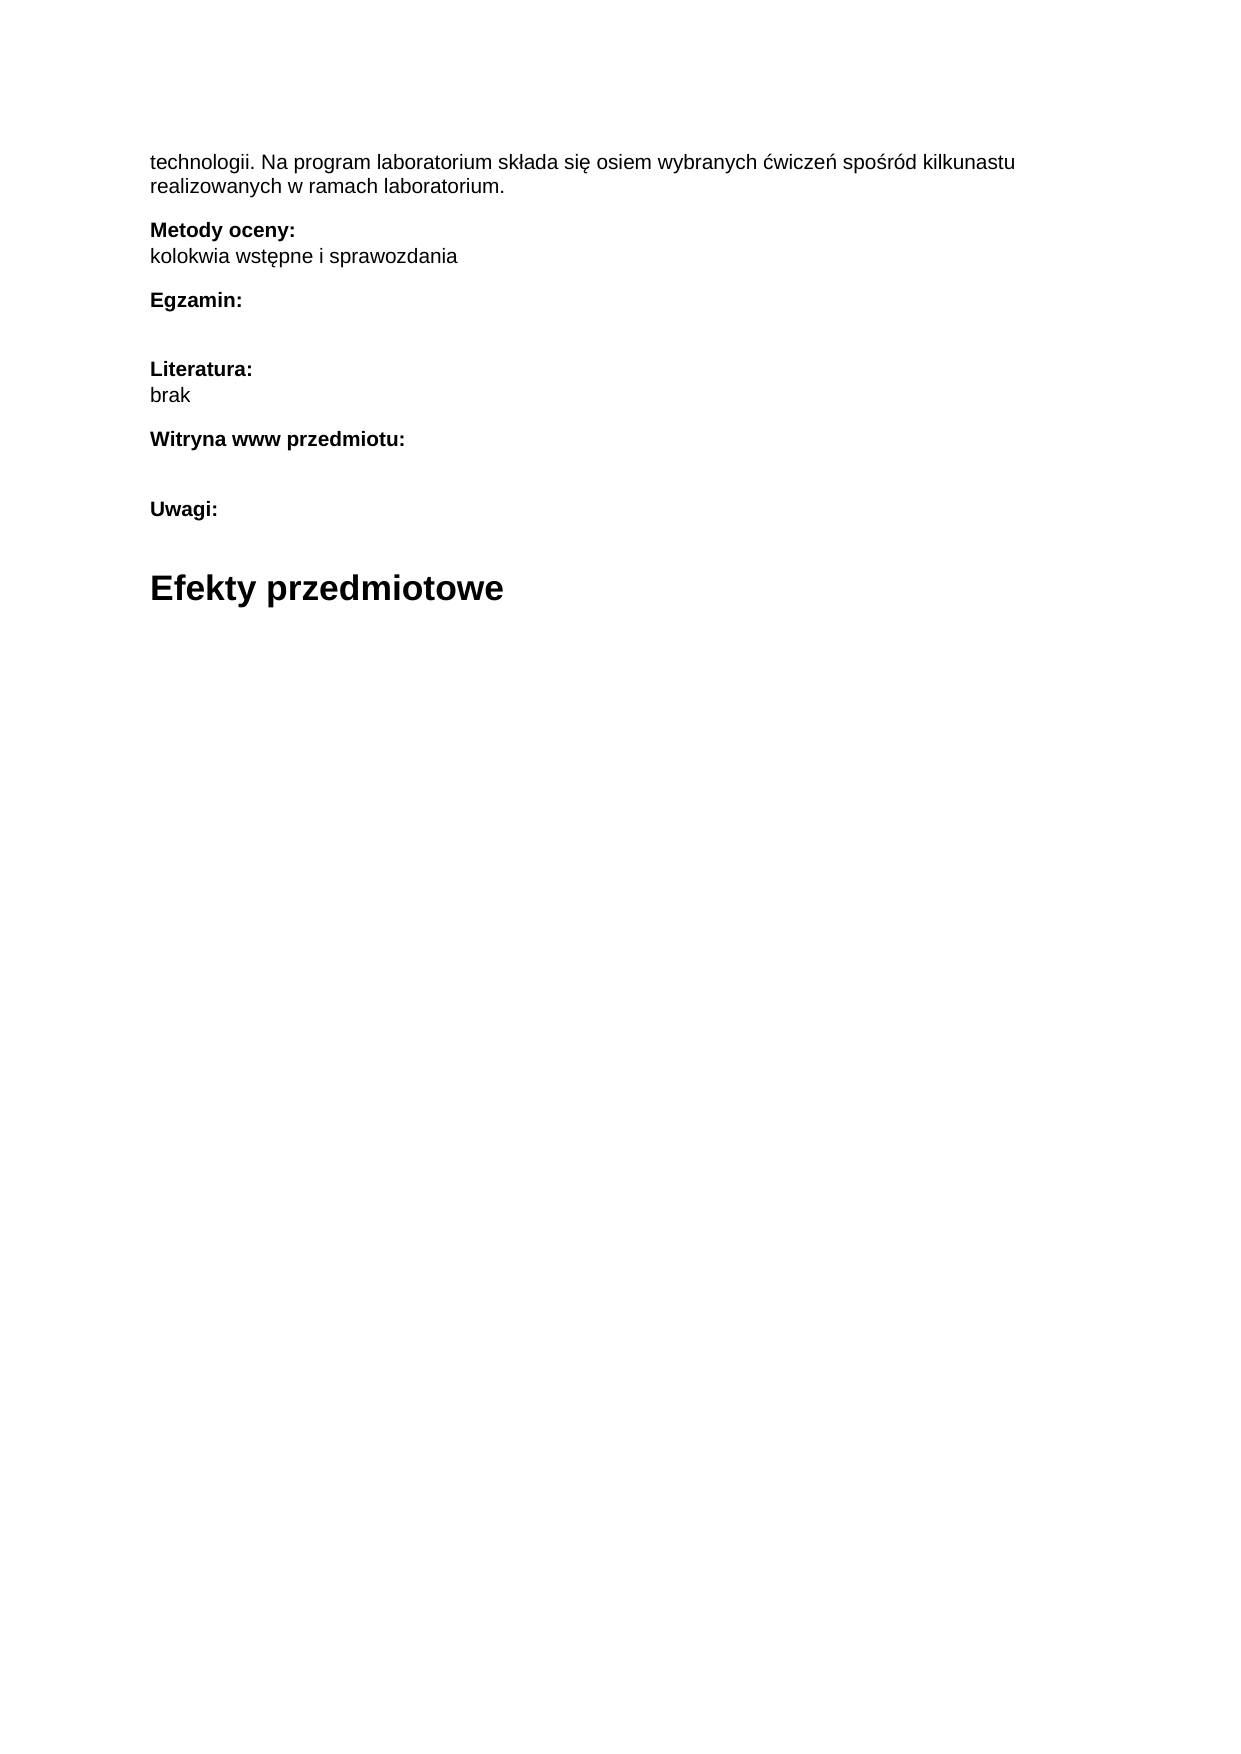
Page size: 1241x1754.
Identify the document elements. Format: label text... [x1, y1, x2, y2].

subtitle Efekty przedmiotowe [150, 567, 1090, 607]
text Egzamin: [150, 287, 1090, 311]
text kolokwia wstępne i sprawozdania [150, 244, 1090, 268]
text Uwagi: [150, 497, 1090, 521]
text Witryna www przedmiotu: [150, 427, 1090, 451]
text Literatura: [150, 357, 1090, 381]
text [150, 150, 1090, 198]
text Metody oceny: [150, 218, 1090, 242]
text brak [150, 383, 1090, 407]
